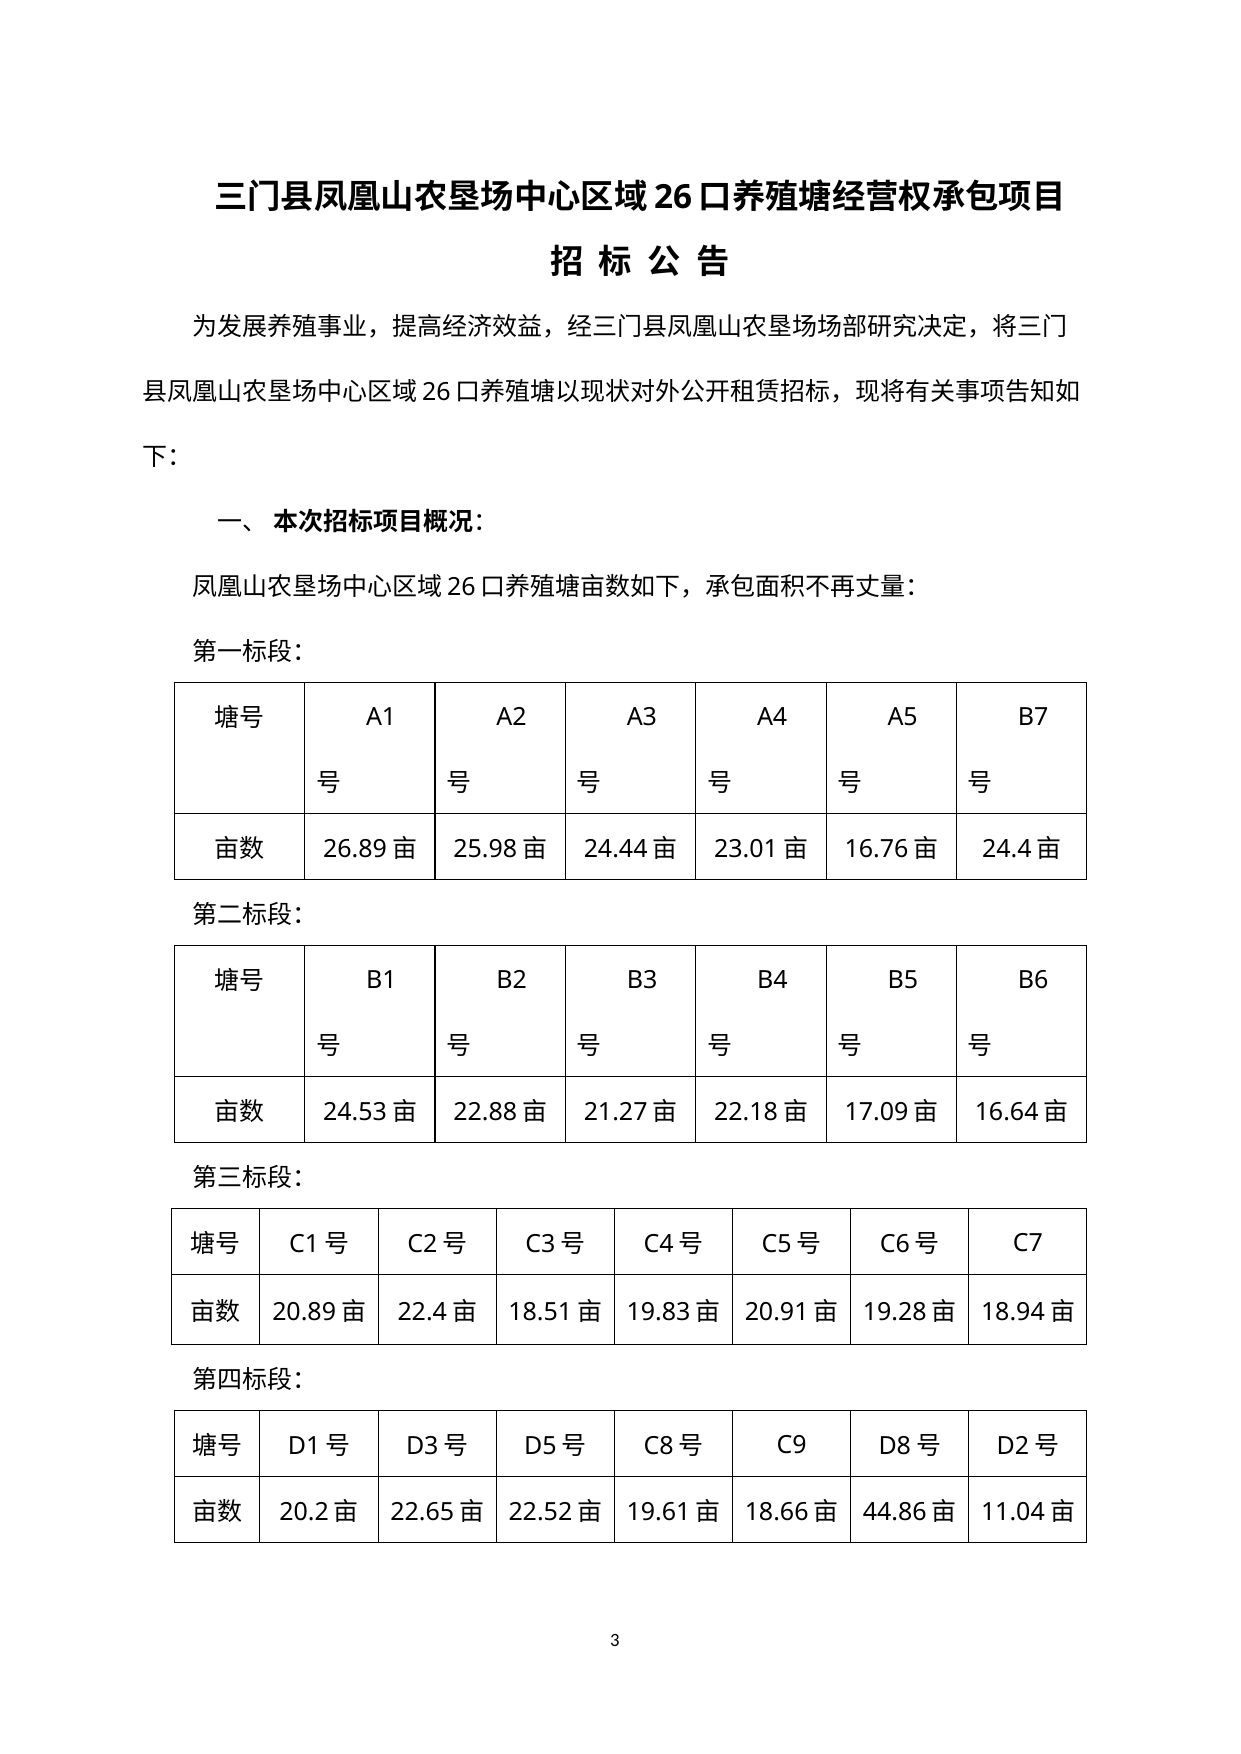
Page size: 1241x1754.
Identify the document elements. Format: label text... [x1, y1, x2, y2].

text 第二标段： [142, 880, 1087, 945]
table_cell 18.51亩 [497, 1275, 614, 1344]
table_cell 20.89亩 [260, 1275, 378, 1344]
text 招 标 公 告 [142, 227, 1087, 292]
text 第三标段： [142, 1143, 1087, 1208]
text 三门县凤凰山农垦场中心区域26口养殖塘经营权承包项目 [142, 162, 1087, 227]
table_cell 19.28亩 [851, 1275, 968, 1344]
list 本次招标项目概况： [217, 487, 1087, 552]
table_header 塘号 [175, 946, 304, 1076]
table_cell 18.94亩 [969, 1275, 1086, 1344]
table_cell 22.4亩 [379, 1275, 496, 1344]
table_cell 19.83亩 [615, 1275, 732, 1344]
text 凤凰山农垦场中心区域26口养殖塘亩数如下，承包面积不再丈量： [142, 552, 1087, 617]
table_cell 亩数 [172, 1275, 259, 1344]
table_cell 20.91亩 [733, 1275, 850, 1344]
text 为发展养殖事业，提高经济效益，经三门县凤凰山农垦场场部研究决定，将三门县凤凰山农垦场中心区域26口养殖塘以现状对外公开租赁招标，现将有关事项告知如下： [142, 292, 1087, 487]
text 第一标段： [142, 617, 1087, 682]
table_header 塘号 [175, 683, 304, 813]
text 第四标段： [142, 1345, 1087, 1410]
